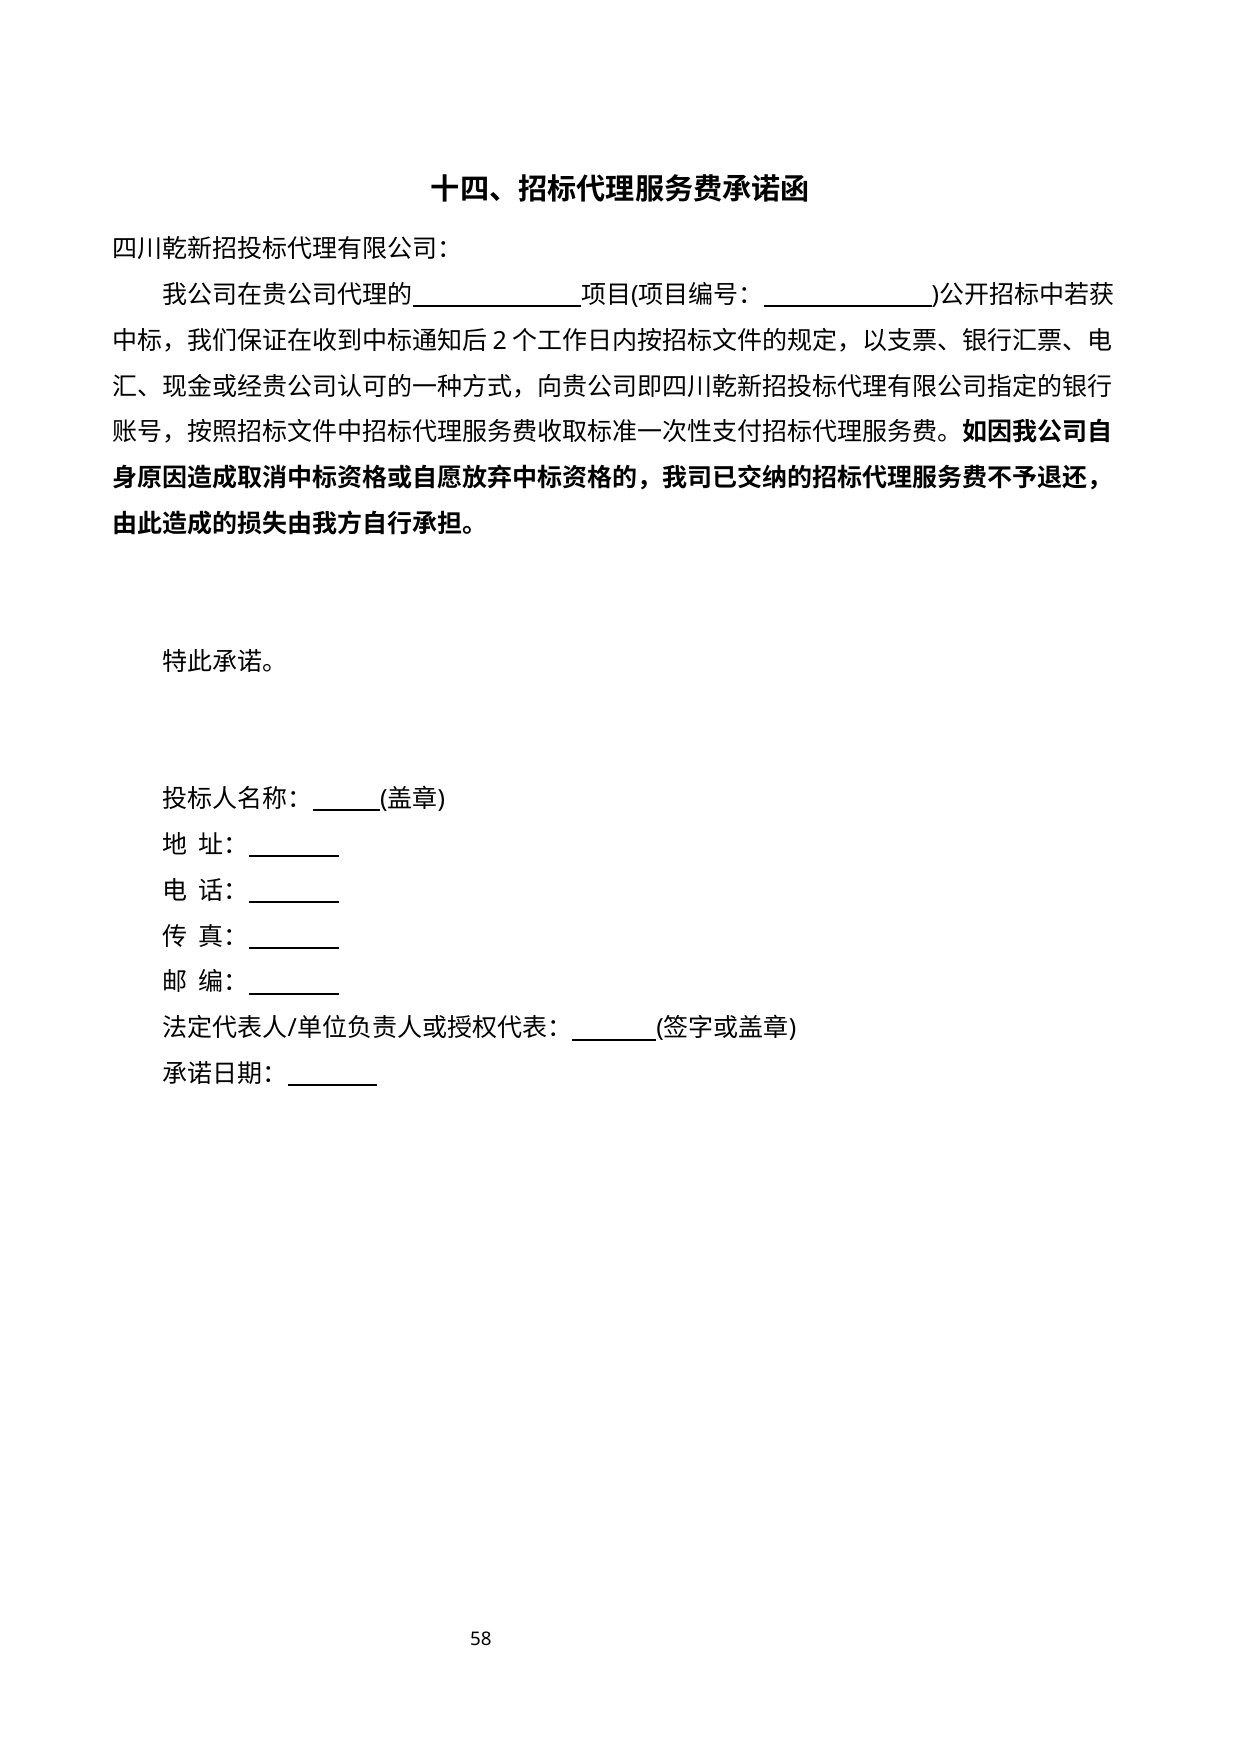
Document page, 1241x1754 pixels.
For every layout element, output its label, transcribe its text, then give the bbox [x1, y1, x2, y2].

text 电 话： [112, 862, 1128, 908]
text 法定代表人/单位负责人或授权代表： (签字或盖章) [112, 1000, 1128, 1046]
text 四川乾新招投标代理有限公司： [112, 221, 1128, 267]
text 我公司在贵公司代理的 项目(项目编号： )公开招标中若获中标，我们保证在收到中标通知后2个工作日内按招标文件的规定，以支票、银行汇票、电汇、现金或经贵公司认可的一种方式，向贵公司即四川乾新招投标代理有限公司指定的银行账号，按照招标文件中招标代理服务费收取标准一次性支付招标代理服务费。如因我公司自身原因造成取消中标资格或自愿放弃中标资格的，我司已交纳的招标代理服务费不予退还，由此造成的损失由我方自行承担。 [112, 267, 1128, 542]
text 地 址： [112, 817, 1128, 862]
text 承诺日期： [112, 1046, 1128, 1092]
text 传 真： [112, 908, 1128, 954]
text 投标人名称： (盖章) [112, 771, 1128, 817]
list 招标代理服务费承诺函 [112, 162, 1128, 208]
text 邮 编： [112, 954, 1128, 1000]
text 特此承诺。 [112, 633, 1128, 679]
